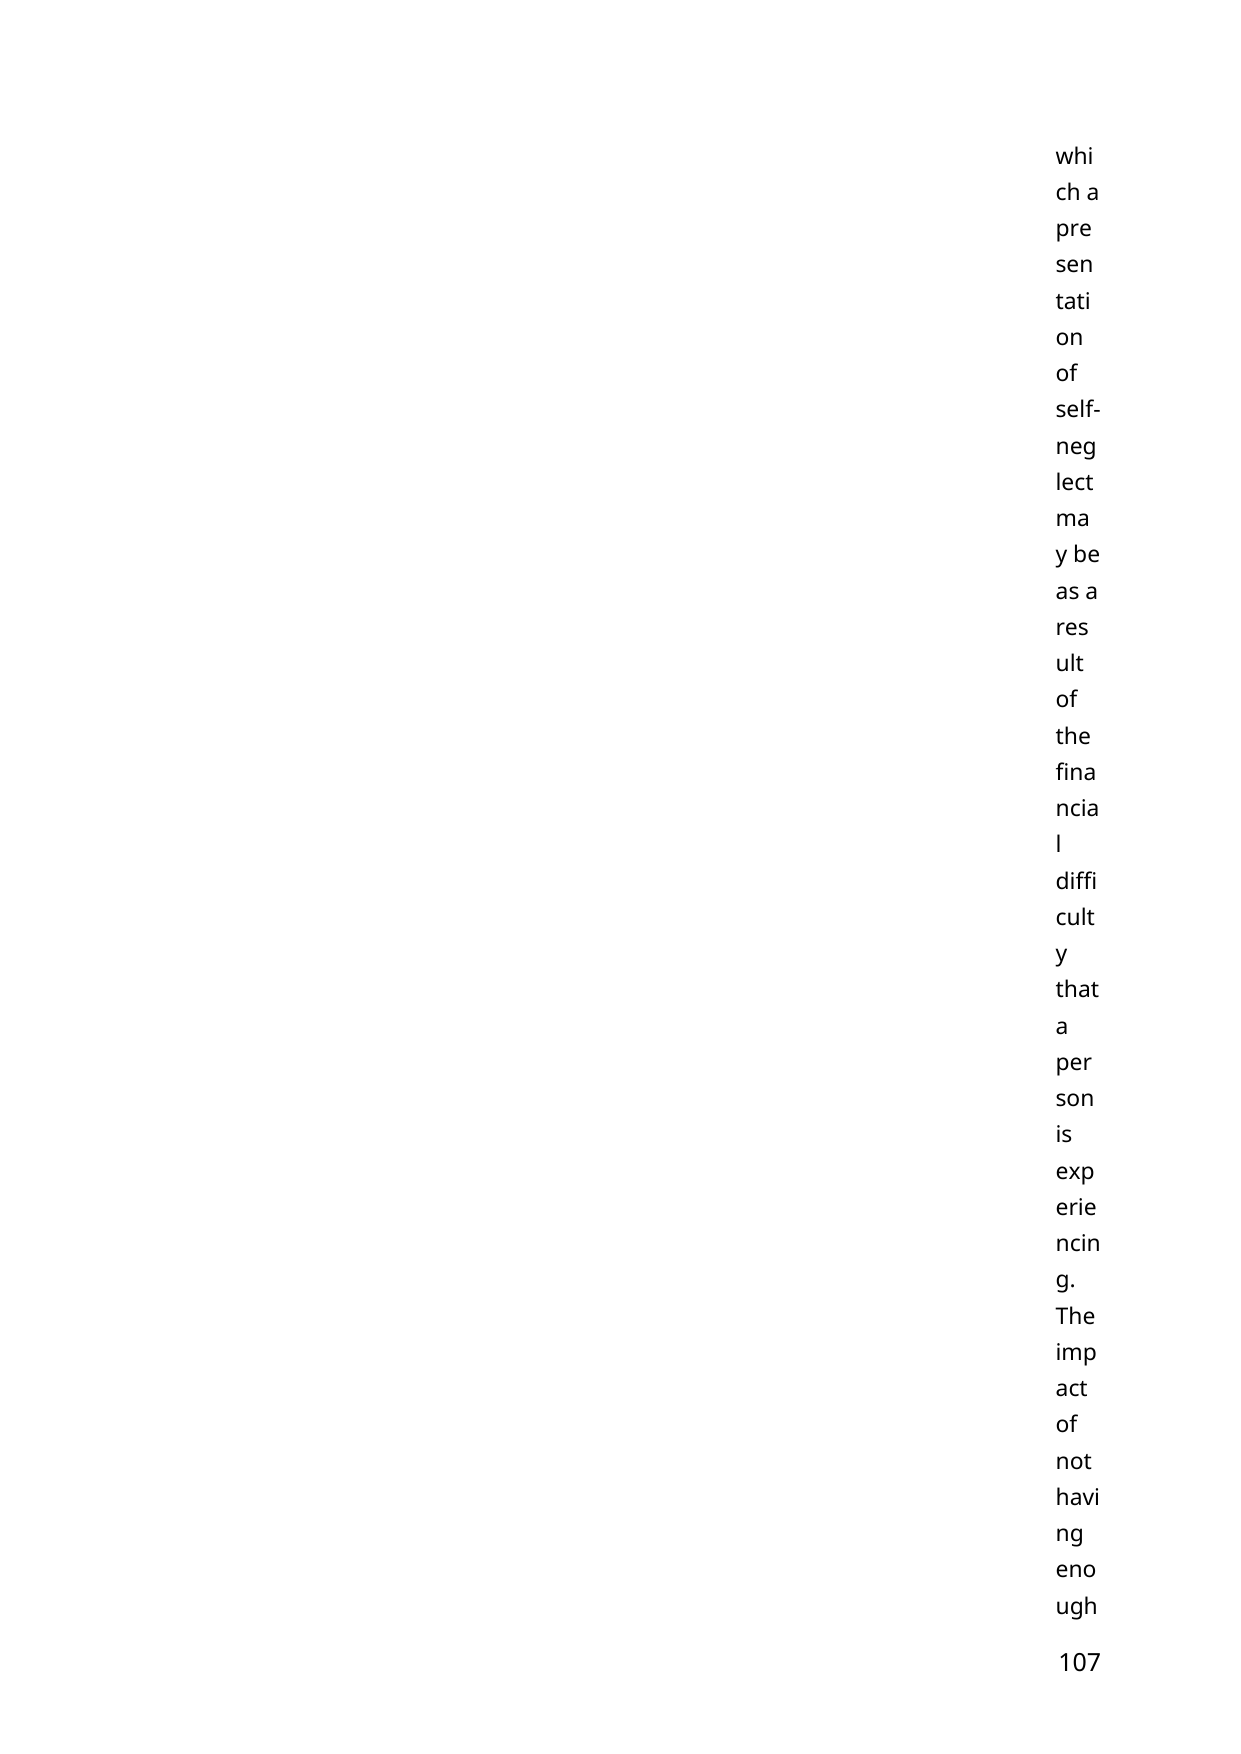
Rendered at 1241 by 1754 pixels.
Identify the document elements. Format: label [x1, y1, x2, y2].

text [1055, 139, 1101, 1621]
